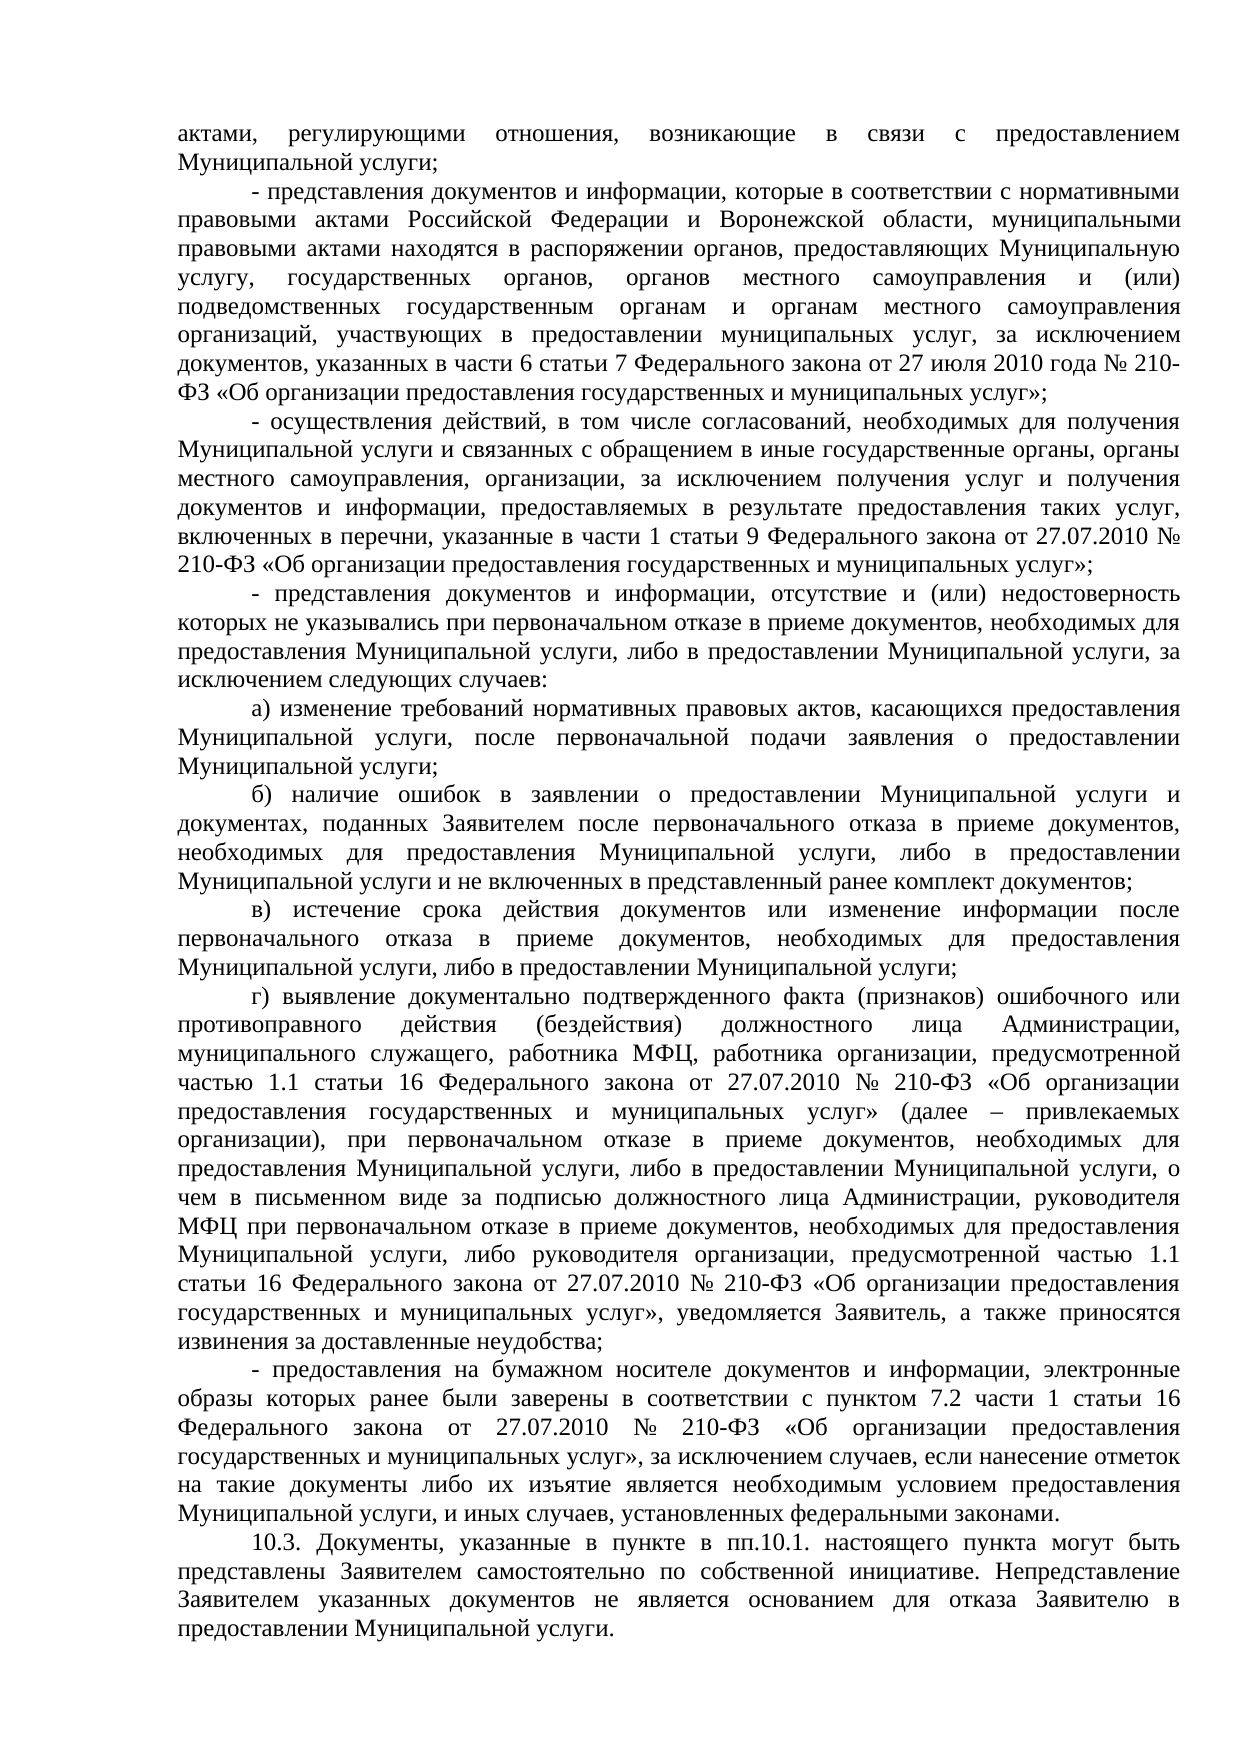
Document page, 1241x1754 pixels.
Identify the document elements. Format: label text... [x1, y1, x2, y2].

text - представления документов и информации, которые в соответствии с нормативными правовыми актами Российской Федерации и Воронежской области, муниципальными правовыми актами находятся в распоряжении органов, предоставляющих Муниципальную услугу, государственных органов, органов местного самоуправления и (или) подведомственных государственным органам и органам местного самоуправления организаций, участвующих в предоставлении муниципальных услуг, за исключением документов, указанных в части 6 статьи 7 Федерального закона от 27 июля 2010 года № 210-ФЗ «Об организации предоставления государственных и муниципальных услуг»; [177, 176, 1181, 406]
text а) изменение требований нормативных правовых актов, касающихся предоставления Муниципальной услуги, после первоначальной подачи заявления о предоставлении Муниципальной услуги; [177, 693, 1181, 779]
text 10.3. Документы, указанные в пункте в пп.10.1. настоящего пункта могут быть представлены Заявителем самостоятельно по собственной инициативе. Непредставление Заявителем указанных документов не является основанием для отказа Заявителю в предоставлении Муниципальной услуги. [177, 1527, 1181, 1642]
text - представления документов и информации, отсутствие и (или) недостоверность которых не указывались при первоначальном отказе в приеме документов, необходимых для предоставления Муниципальной услуги, либо в предоставлении Муниципальной услуги, за исключением следующих случаев: [177, 578, 1181, 693]
text - предоставления на бумажном носителе документов и информации, электронные образы которых ранее были заверены в соответствии с пунктом 7.2 части 1 статьи 16 Федерального закона от 27.07.2010 № 210-ФЗ «Об организации предоставления государственных и муниципальных услуг», за исключением случаев, если нанесение отметок на такие документы либо их изъятие является необходимым условием предоставления Муниципальной услуги, и иных случаев, установленных федеральными законами. [177, 1354, 1181, 1527]
text г) выявление документально подтвержденного факта (признаков) ошибочного или противоправного действия (бездействия) должностного лица Администрации, муниципального служащего, работника МФЦ, работника организации, предусмотренной частью 1.1 статьи 16 Федерального закона от 27.07.2010 № 210-ФЗ «Об организации предоставления государственных и муниципальных услуг» (далее – привлекаемых организации), при первоначальном отказе в приеме документов, необходимых для предоставления Муниципальной услуги, либо в предоставлении Муниципальной услуги, о чем в письменном виде за подписью должностного лица Администрации, руководителя МФЦ при первоначальном отказе в приеме документов, необходимых для предоставления Муниципальной услуги, либо руководителя организации, предусмотренной частью 1.1 статьи 16 Федерального закона от 27.07.2010 № 210-ФЗ «Об организации предоставления государственных и муниципальных услуг», уведомляется Заявитель, а также приносятся извинения за доставленные неудобства; [177, 981, 1181, 1354]
text б) наличие ошибок в заявлении о предоставлении Муниципальной услуги и документах, поданных Заявителем после первоначального отказа в приеме документов, необходимых для предоставления Муниципальной услуги, либо в предоставлении Муниципальной услуги и не включенных в представленный ранее комплект документов; [177, 779, 1181, 894]
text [177, 118, 1181, 176]
text в) истечение срока действия документов или изменение информации после первоначального отказа в приеме документов, необходимых для предоставления Муниципальной услуги, либо в предоставлении Муниципальной услуги; [177, 894, 1181, 981]
text - осуществления действий, в том числе согласований, необходимых для получения Муниципальной услуги и связанных с обращением в иные государственные органы, органы местного самоуправления, организации, за исключением получения услуг и получения документов и информации, предоставляемых в результате предоставления таких услуг, включенных в перечни, указанные в части 1 статьи 9 Федерального закона от 27.07.2010 № 210-ФЗ «Об организации предоставления государственных и муниципальных услуг»; [177, 406, 1181, 578]
